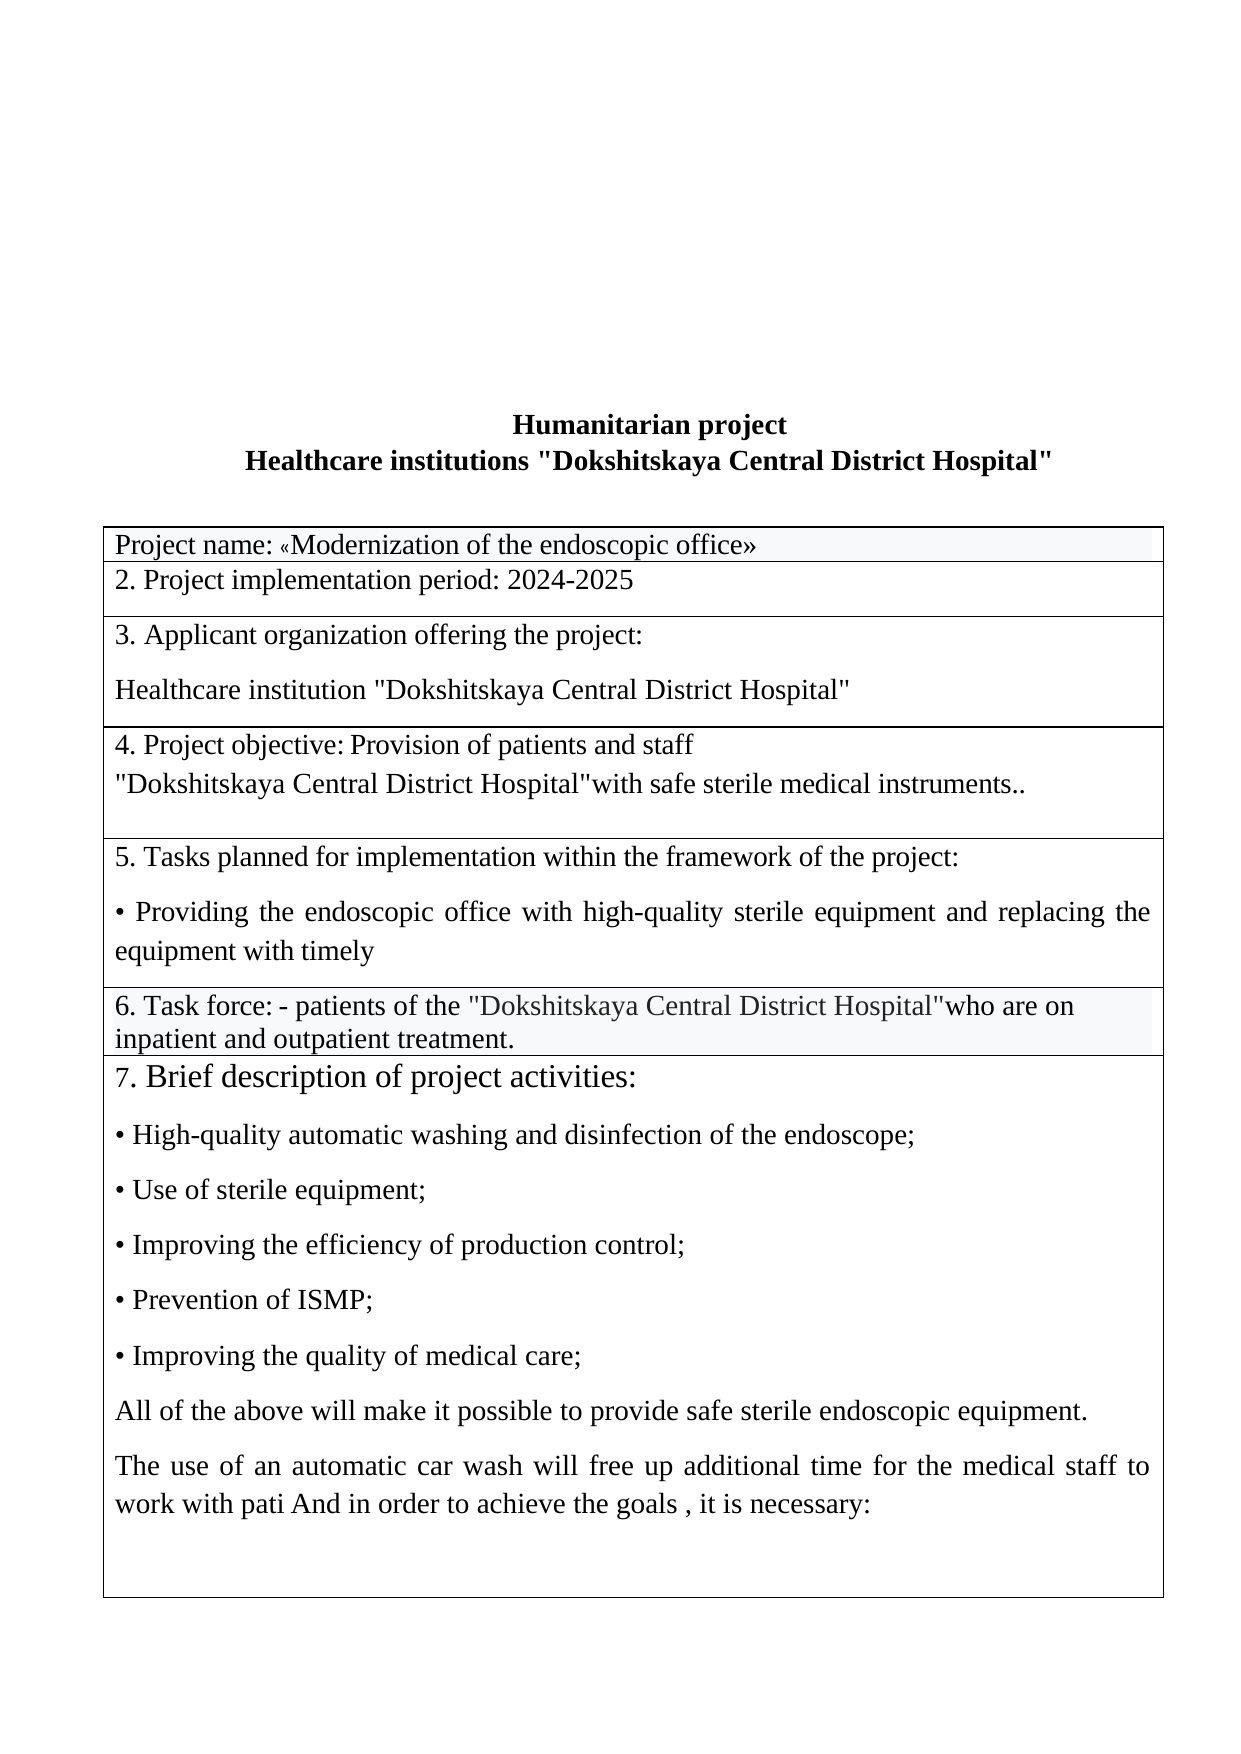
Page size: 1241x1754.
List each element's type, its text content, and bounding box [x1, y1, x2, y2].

text Humanitarian project [177, 407, 1122, 441]
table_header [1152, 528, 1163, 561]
table_cell 3. Applicant organization offering the project: Healthcare institution "Dokshitskaya Central District Hospital" [104, 617, 1163, 726]
table_cell 5. Tasks planned for implementation within the framework of the project: • Providing the endoscopic office with high-quality sterile equipment and replacing the equipment with timely [104, 839, 1163, 987]
table_cell 4. Project objective: Provision of patients and staff "Dokshitskaya Central District Hospital"with safe sterile medical instruments.. [104, 728, 1163, 838]
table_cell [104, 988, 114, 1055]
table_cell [104, 1056, 1163, 1597]
text Healthcare institutions "Dokshitskaya Central District Hospital" [177, 443, 1122, 477]
table_cell 2. Project implementation period: 2024-2025 [104, 562, 1163, 616]
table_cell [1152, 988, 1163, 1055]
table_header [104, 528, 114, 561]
